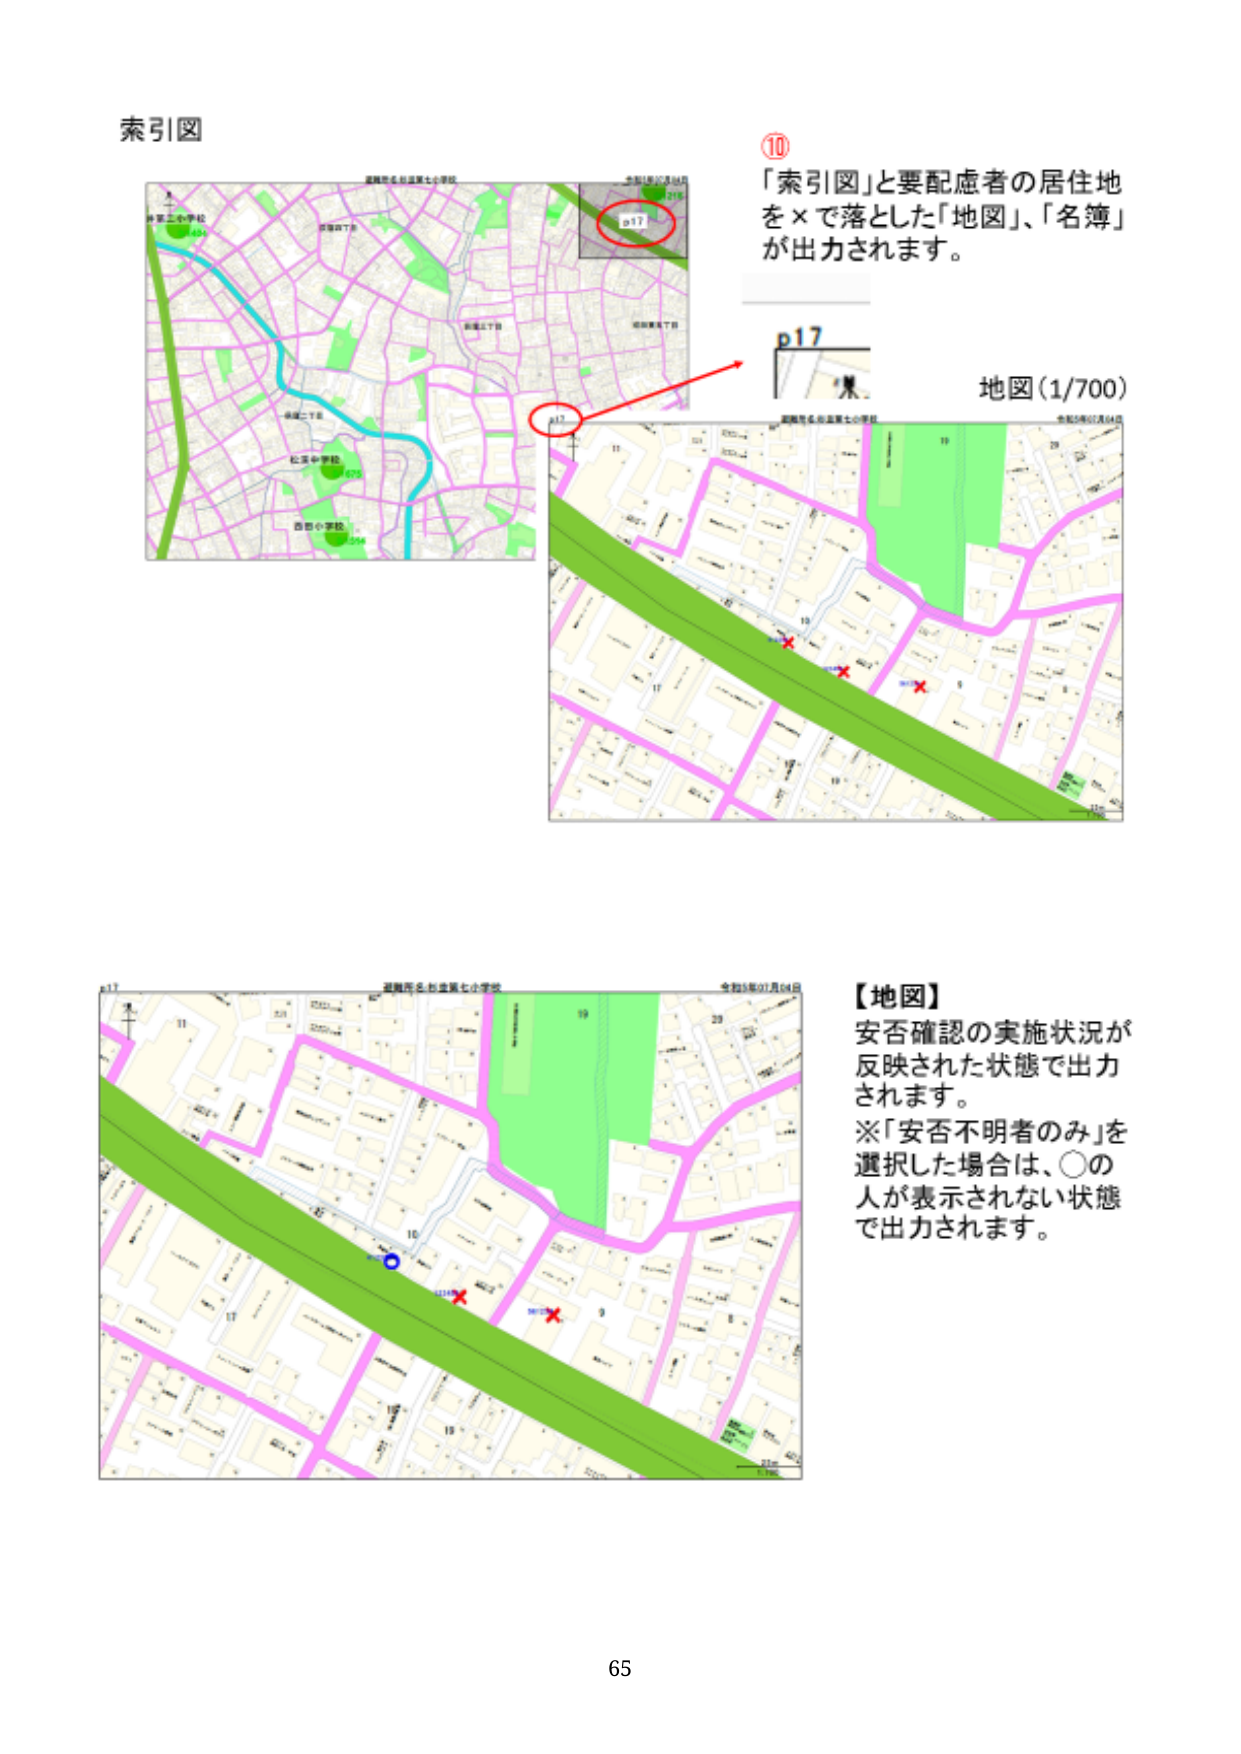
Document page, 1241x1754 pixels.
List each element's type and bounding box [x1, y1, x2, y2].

picture [67, 925, 1166, 1581]
picture [92, 79, 1149, 833]
